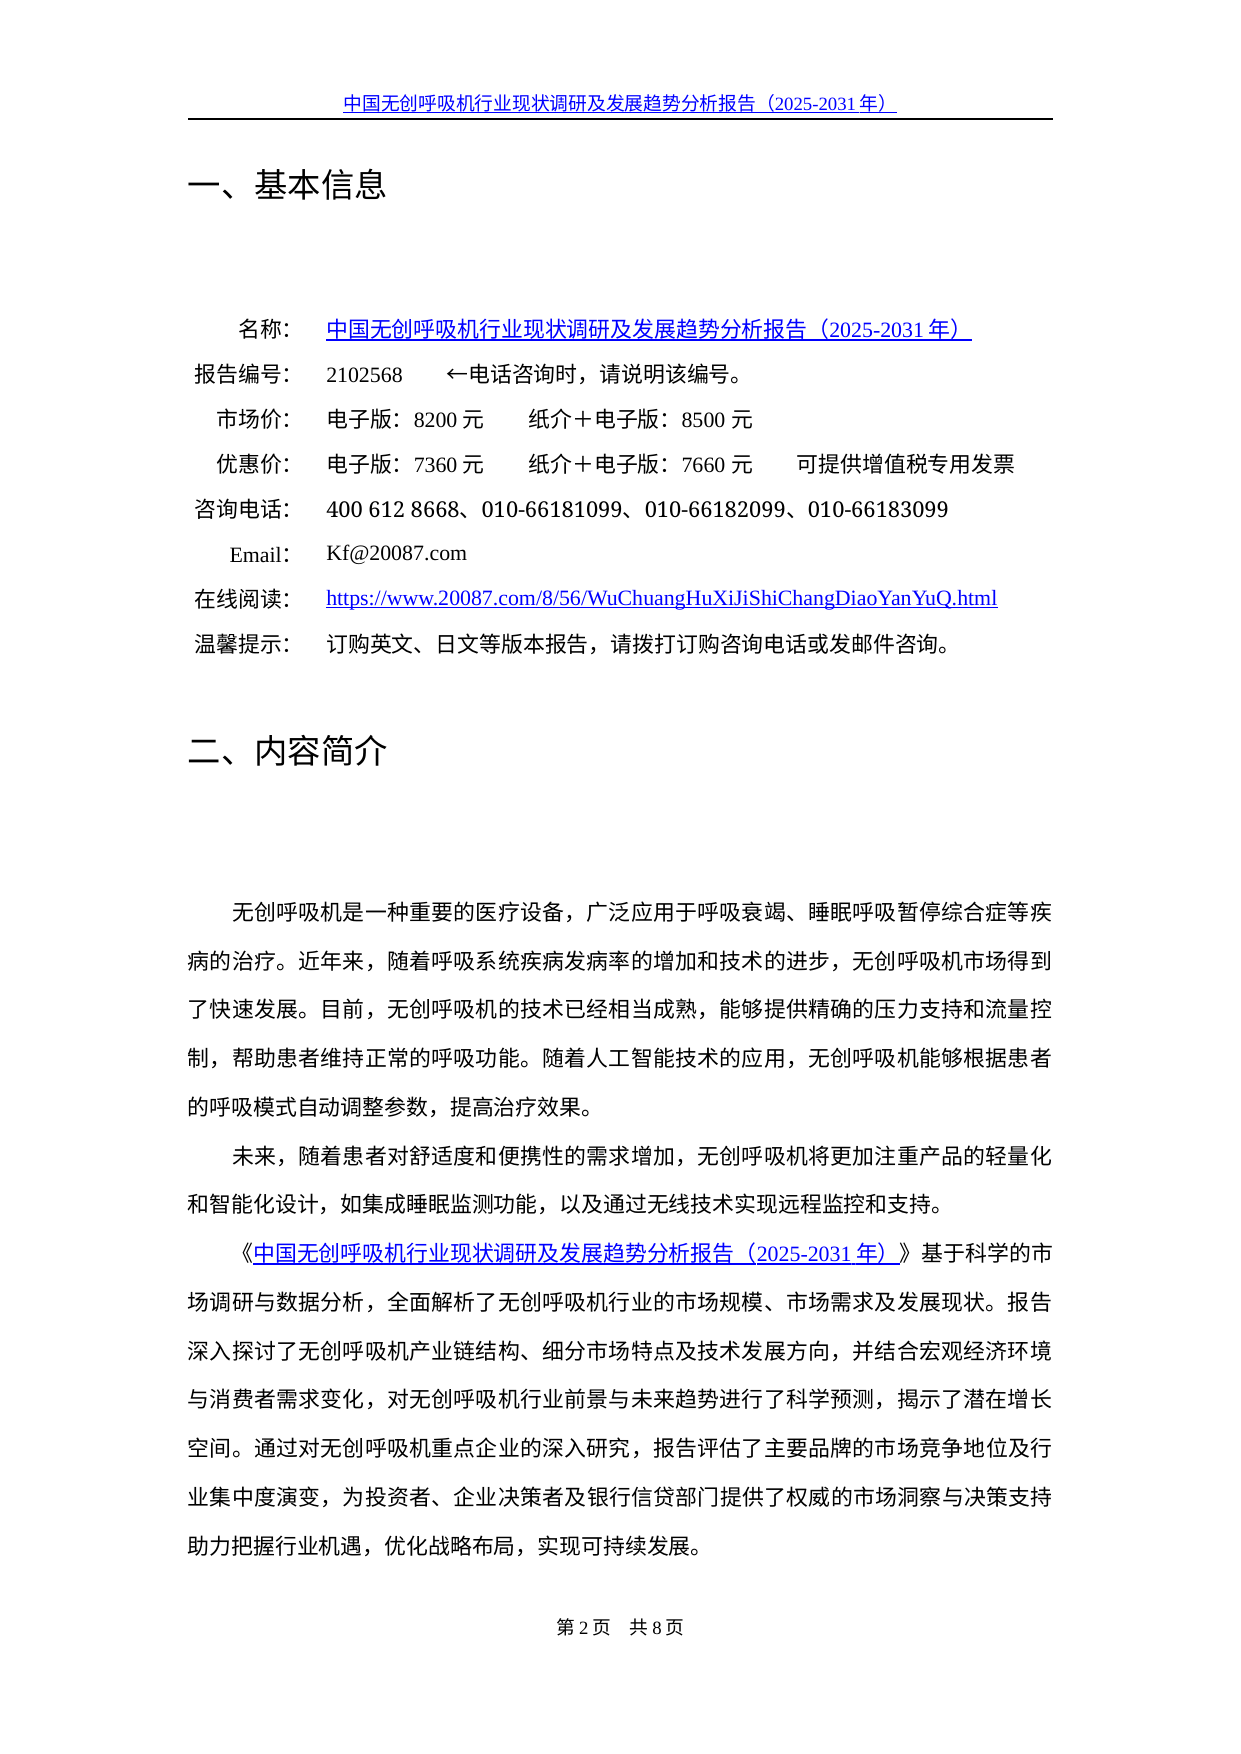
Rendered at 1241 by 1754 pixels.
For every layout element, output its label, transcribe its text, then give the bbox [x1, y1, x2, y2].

title 二、内容简介 [187, 717, 1053, 782]
title 一、基本信息 [187, 150, 1053, 215]
table_cell 报告编号： [167, 357, 315, 402]
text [187, 894, 1053, 1561]
table_cell 电子版：7360 元 纸介＋电子版：7660 元 可提供增值税专用发票 [315, 447, 1073, 492]
table_cell 电子版：8200 元 纸介＋电子版：8500 元 [315, 402, 1073, 447]
table_cell Email： [167, 537, 315, 582]
table_cell 订购英文、日文等版本报告，请拨打订购咨询电话或发邮件咨询。 [315, 627, 1073, 672]
table_cell 在线阅读： [167, 582, 315, 627]
table_cell Kf@20087.com [315, 537, 1073, 582]
table_cell 优惠价： [167, 447, 315, 492]
table_cell 咨询电话： [167, 492, 315, 537]
table_cell 400 612 8668、010-66181099、010-66182099、010-66183099 [315, 492, 1073, 537]
table_header 中国无创呼吸机行业现状调研及发展趋势分析报告（2025-2031年） [315, 312, 1073, 357]
table_cell [315, 582, 1073, 627]
table_cell 市场价： [167, 402, 315, 447]
table_header 名称： [167, 312, 315, 357]
table_cell 温馨提示： [167, 627, 315, 672]
table_cell 2102568 ←电话咨询时，请说明该编号。 [315, 357, 1073, 402]
